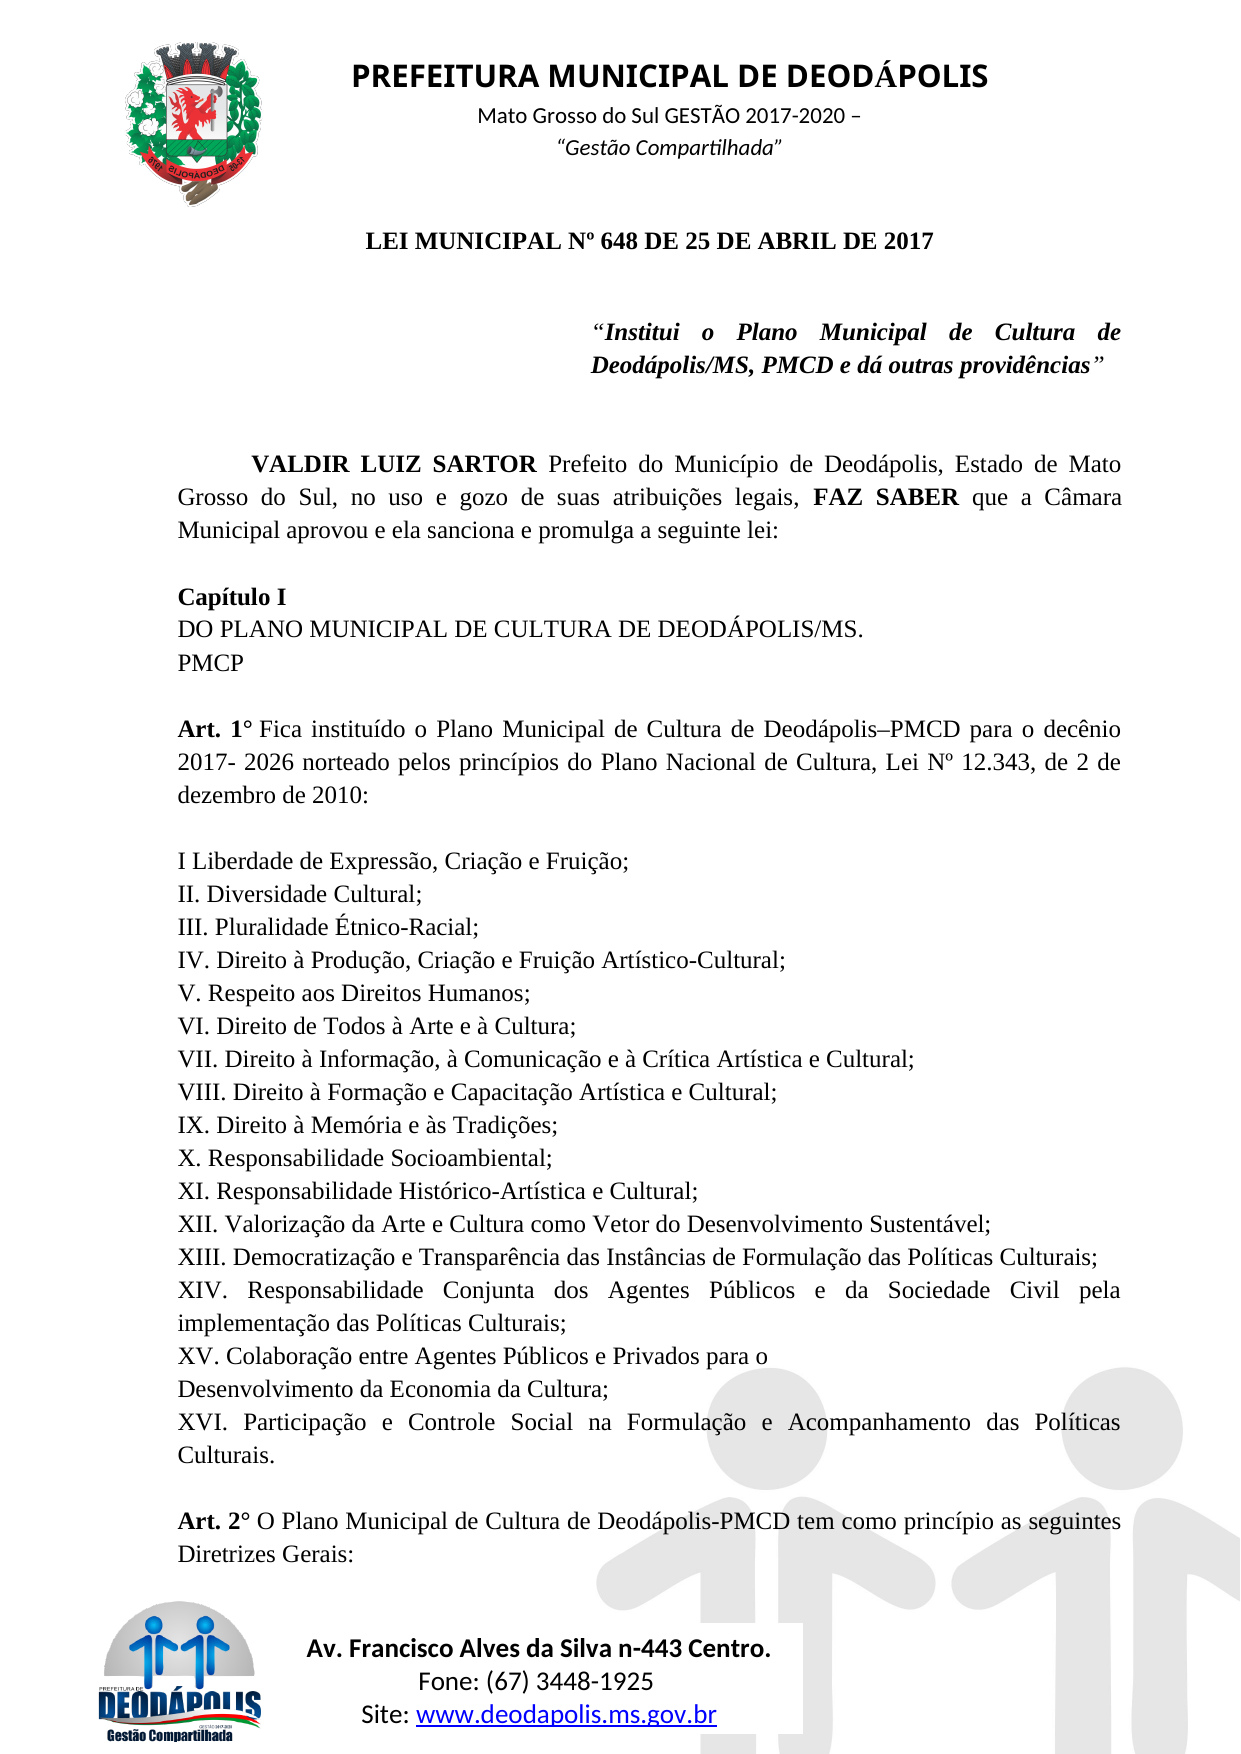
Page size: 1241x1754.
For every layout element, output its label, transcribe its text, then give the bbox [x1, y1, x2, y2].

text Capítulo I [177, 582, 1122, 610]
text X. Responsabilidade Socioambiental; [177, 1143, 1122, 1172]
text PMCP [177, 648, 1122, 676]
text DO PLANO MUNICIPAL DE CULTURA DE DEODÁPOLIS/MS. [177, 614, 1122, 643]
text Desenvolvimento da Economia da Cultura; [177, 1374, 1122, 1403]
text III. Pluralidade Étnico-Racial; [177, 912, 1122, 941]
text II. Diversidade Cultural; [177, 879, 1122, 907]
text Art. 1° Fica instituído o Plano Municipal de Cultura de Deodápolis–PMCD para o decênio 2017- 2026 norteado pelos princípios do Plano Nacional de Cultura, Lei Nº 12.343, de 2 de dezembro de 2010: [177, 714, 1122, 808]
text “Institui o Plano Municipal de Cultura de Deodápolis/MS, PMCD e dá outras providências” [591, 317, 1122, 379]
text XVI. Participação e Controle Social na Formulação e Acompanhamento das Políticas Culturais. [177, 1407, 1122, 1469]
text IV. Direito à Produção, Criação e Fruição Artístico-Cultural; [177, 945, 1122, 973]
text I Liberdade de Expressão, Criação e Fruição; [177, 846, 1122, 874]
text XIV. Responsabilidade Conjunta dos Agentes Públicos e da Sociedade Civil pela implementação das Políticas Culturais; [177, 1275, 1122, 1337]
text XV. Colaboração entre Agentes Públicos e Privados para o [177, 1341, 1122, 1370]
text Art. 2° O Plano Municipal de Cultura de Deodápolis-PMCD tem como princípio as seguintes Diretrizes Gerais: [177, 1506, 1122, 1568]
text VII. Direito à Informação, à Comunicação e à Crítica Artística e Cultural; [177, 1044, 1122, 1073]
text IX. Direito à Memória e às Tradições; [177, 1110, 1122, 1139]
text XIII. Democratização e Transparência das Instâncias de Formulação das Políticas Culturais; [177, 1242, 1122, 1271]
text VIII. Direito à Formação e Capacitação Artística e Cultural; [177, 1077, 1122, 1106]
text V. Respeito aos Direitos Humanos; [177, 978, 1122, 1007]
text XII. Valorização da Arte e Cultura como Vetor do Desenvolvimento Sustentável; [177, 1209, 1122, 1238]
text VALDIR LUIZ SARTOR Prefeito do Município de Deodápolis, Estado de Mato Grosso do Sul, no uso e gozo de suas atribuições legais, FAZ SABER que a Câmara Municipal aprovou e ela sanciona e promulga a seguinte lei: [177, 449, 1122, 544]
text VI. Direito de Todos à Arte e à Cultura; [177, 1011, 1122, 1039]
text LEI MUNICIPAL Nº 648 DE 25 DE ABRIL DE 2017 [177, 226, 1122, 255]
text XI. Responsabilidade Histórico-Artística e Cultural; [177, 1176, 1122, 1205]
picture [0, 33, 1241, 1754]
